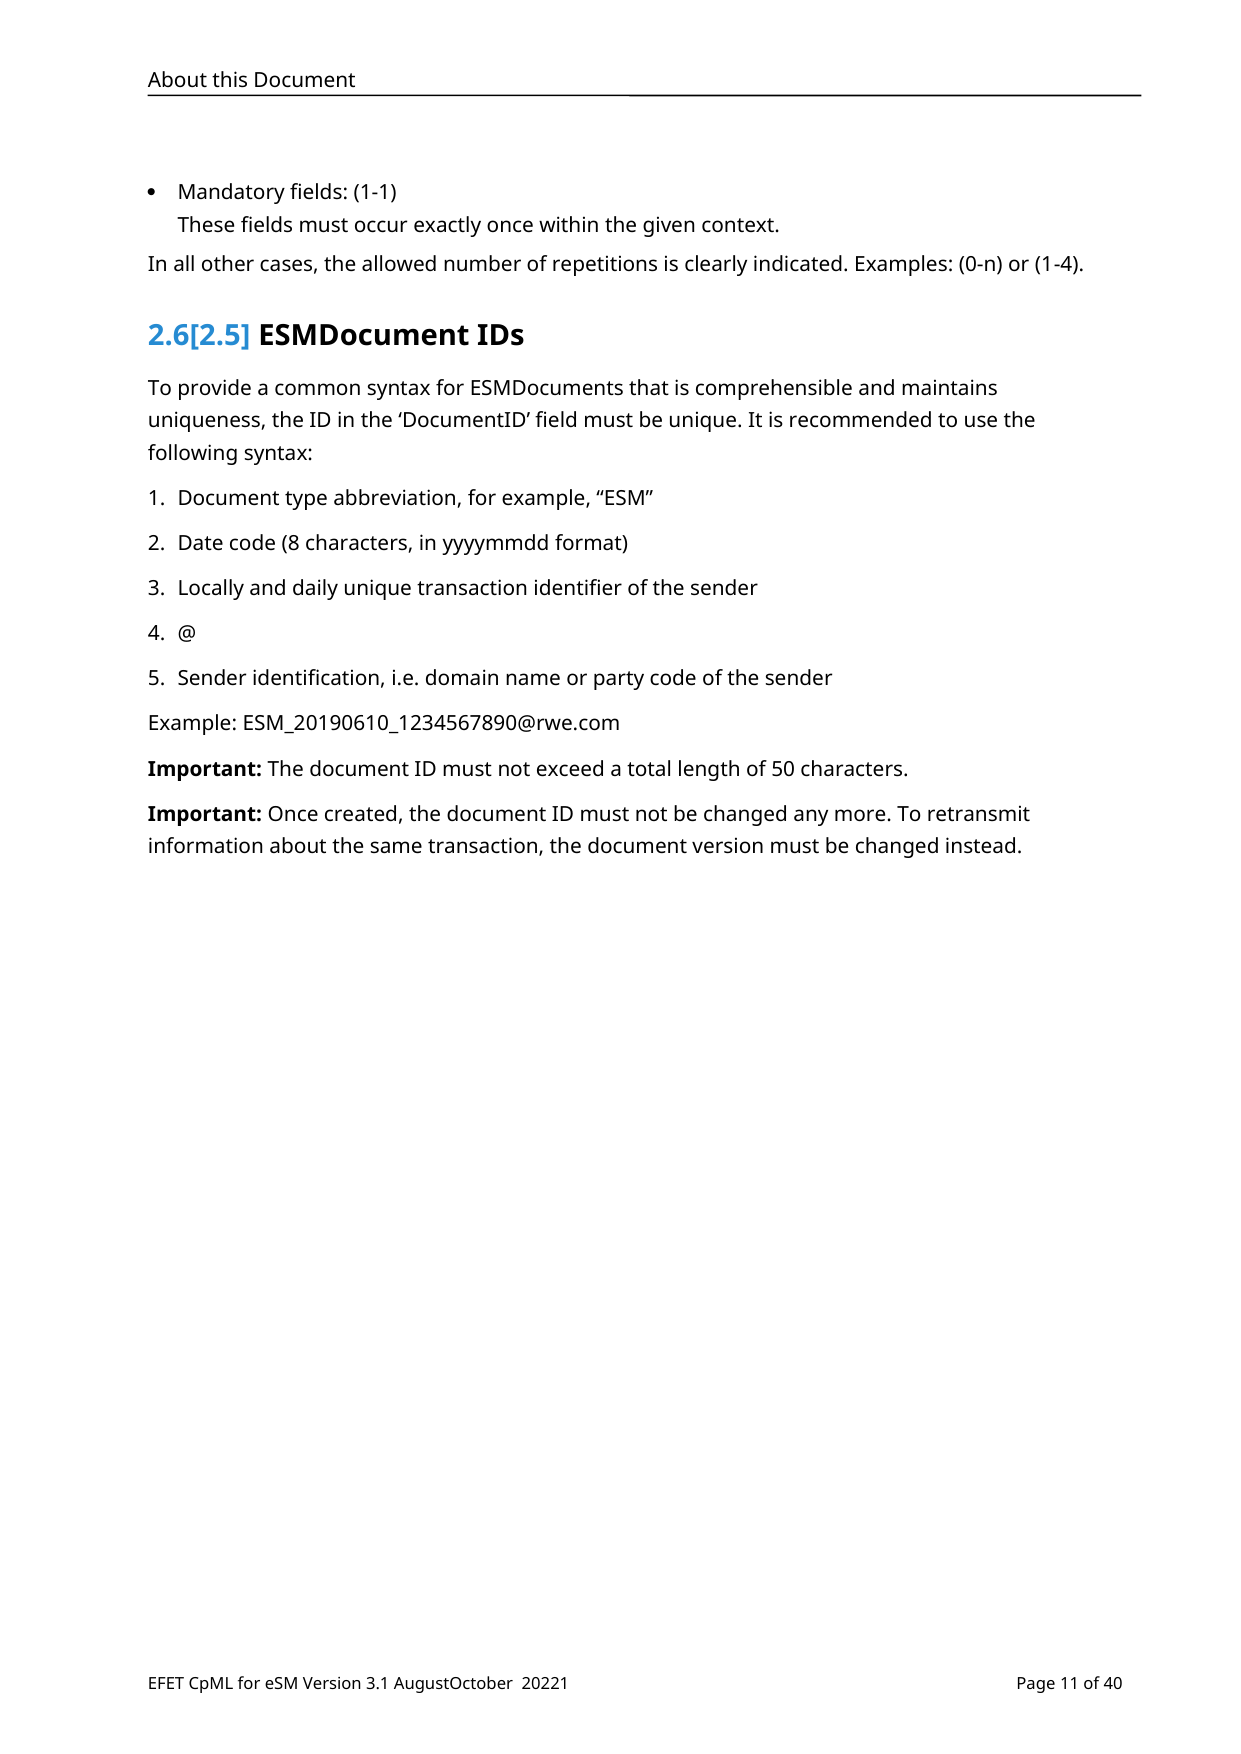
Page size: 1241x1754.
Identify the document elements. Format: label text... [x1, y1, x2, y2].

text Important: Once created, the document ID must not be changed any more. To retransmit information about the same transaction, the document version must be changed instead. [148, 799, 1122, 860]
text To provide a common syntax for ESMDocuments that is comprehensible and maintains uniqueness, the ID in the ‘DocumentID’ field must be unique. It is recommended to use the following syntax: [148, 373, 1122, 466]
text Important: The document ID must not exceed a total length of 50 characters. [148, 754, 1122, 782]
list Mandatory fields: (1-1) These fields must occur exactly once within the given context. [148, 177, 1122, 238]
text Example: ESM_20190610_1234567890@rwe.com [148, 708, 1122, 737]
text In all other cases, the allowed number of repetitions is clearly indicated. Examples: (0-n) or (1-4). [148, 249, 1122, 277]
list Document type abbreviation, for example, “ESM” [148, 483, 1122, 511]
list Date code (8 characters, in yyyymmdd format) [148, 528, 1122, 557]
list Locally and daily unique transaction identifier of the sender [148, 573, 1122, 602]
list Sender identification, i.e. domain name or party code of the sender [148, 663, 1122, 692]
subtitle ESMDocument IDs [148, 314, 1122, 354]
list @ [148, 618, 1122, 647]
